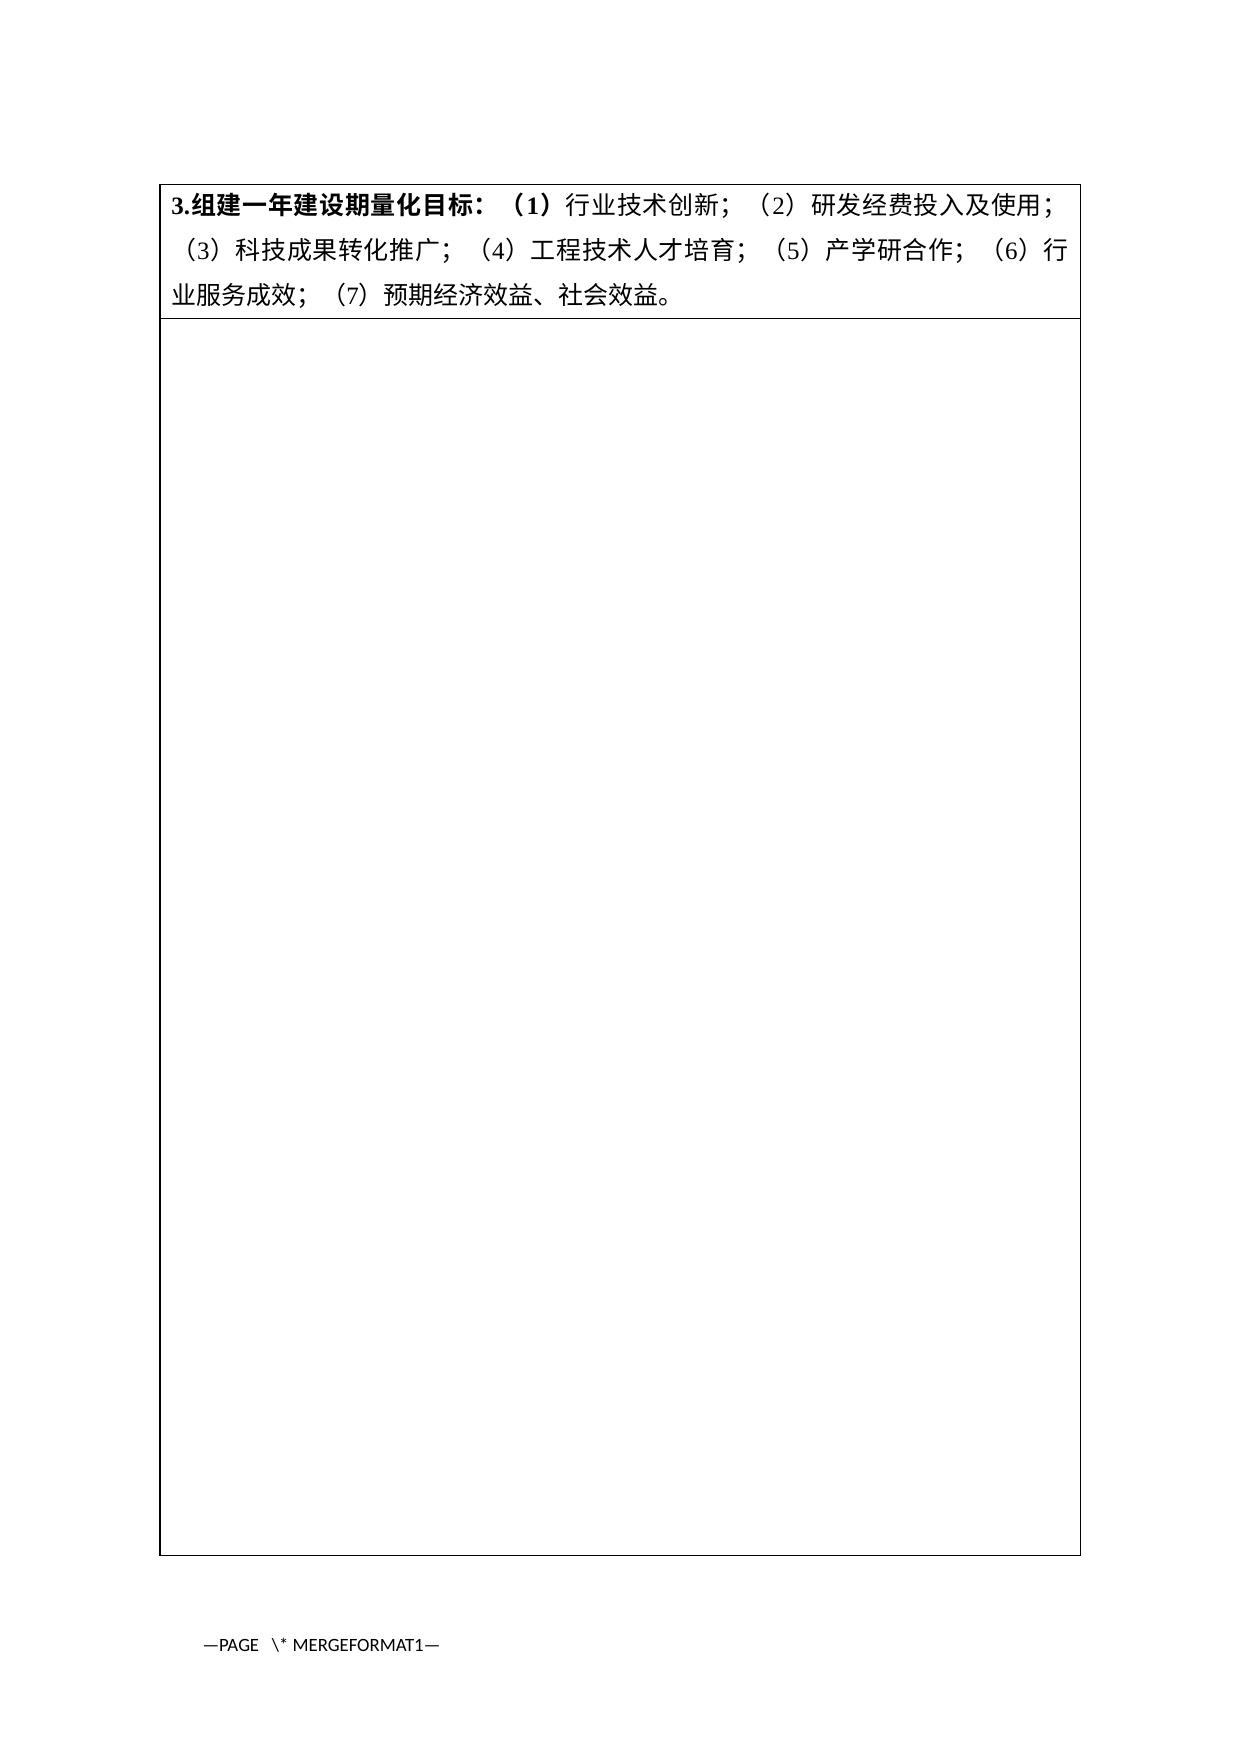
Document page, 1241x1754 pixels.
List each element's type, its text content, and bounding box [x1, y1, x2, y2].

table_cell [161, 319, 1080, 1555]
table_cell 3.组建一年建设期量化目标：（1）行业技术创新；（2）研发经费投入及使用；（3）科技成果转化推广；（4）工程技术人才培育；（5）产学研合作；（6）行业服务成效；（7）预期经济效益、社会效益。 [161, 185, 1080, 318]
